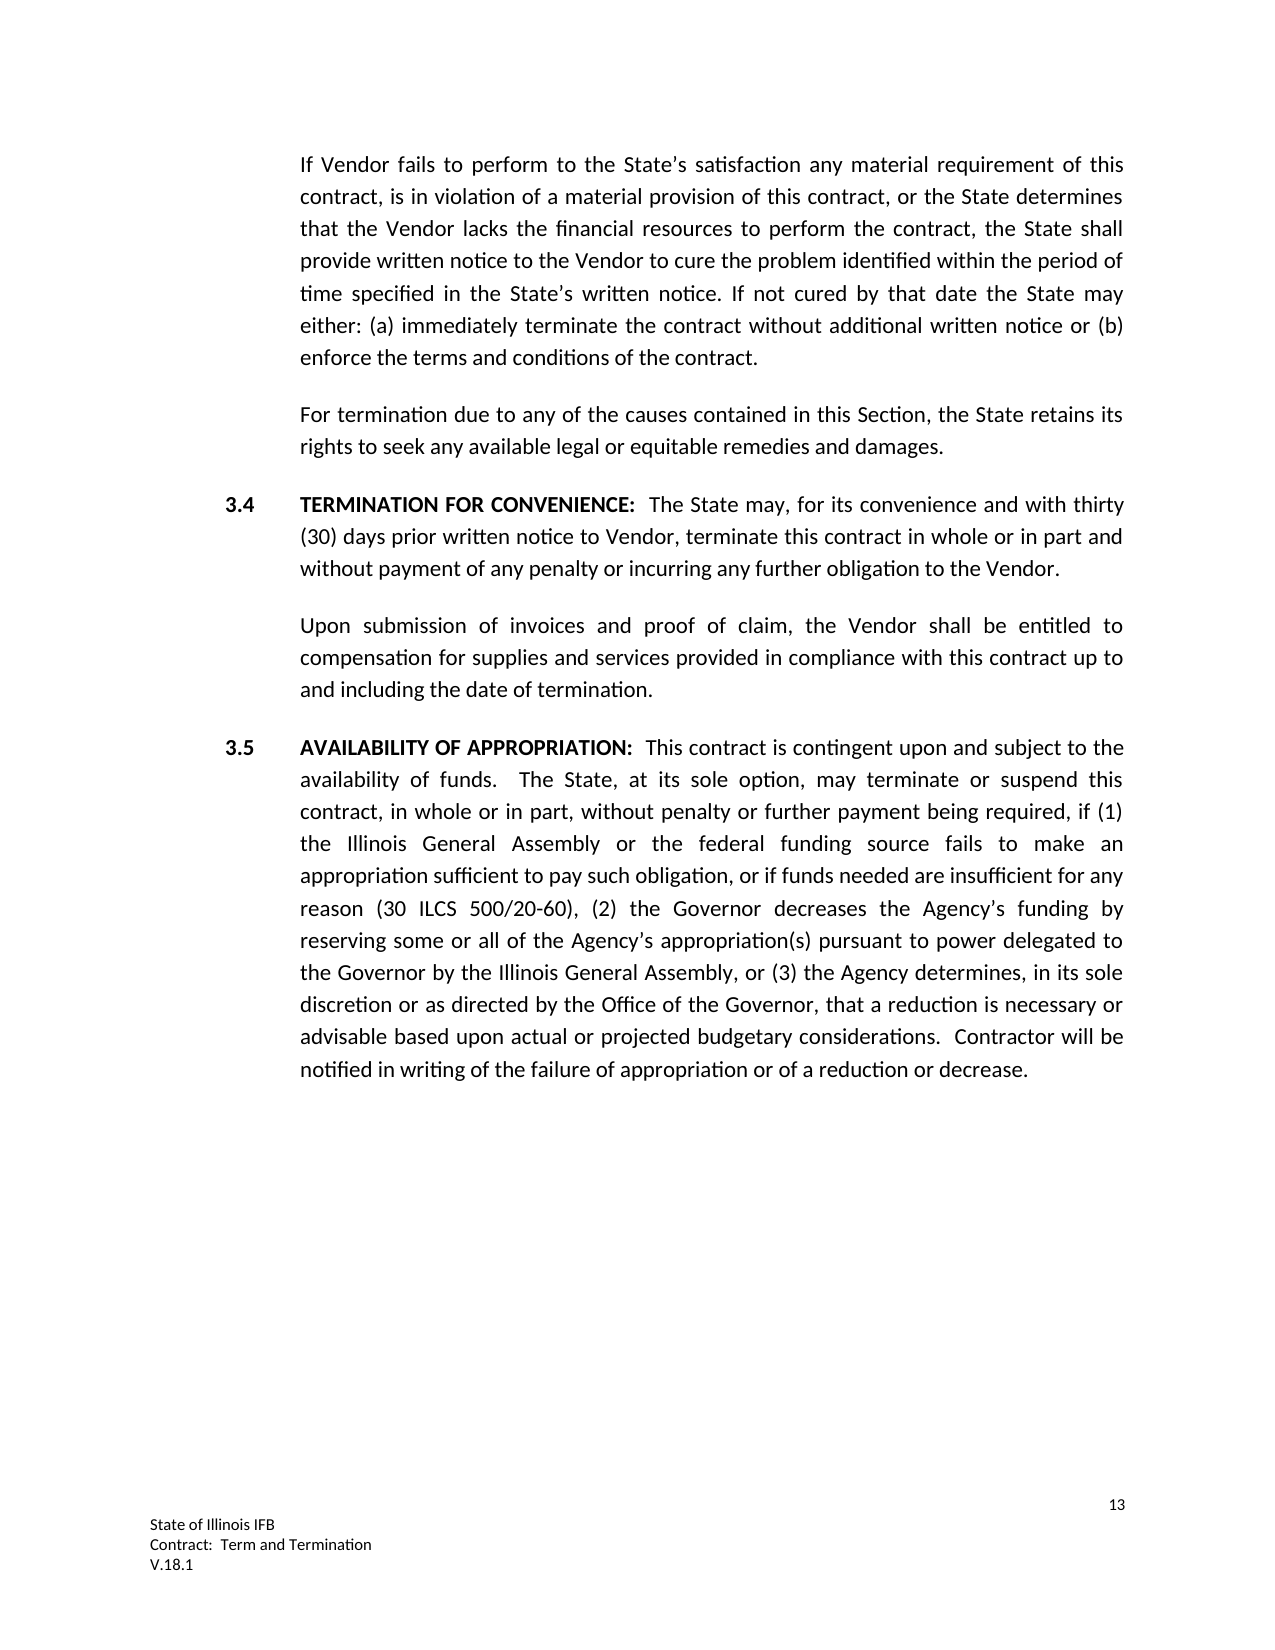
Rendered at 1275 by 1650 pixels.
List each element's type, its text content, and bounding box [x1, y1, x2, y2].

list TERMINATION FOR CONVENIENCE: The State may, for its convenience and with thirty (30) days prior written notice to Vendor, terminate this contract in whole or in part and without payment of any penalty or incurring any further obligation to the Vendor. [225, 490, 1125, 582]
list AVAILABILITY OF APPROPRIATION: This contract is contingent upon and subject to the availability of funds. The State, at its sole option, may terminate or suspend this contract, in whole or in part, without penalty or further payment being required, if (1) the Illinois General Assembly or the federal funding source fails to make an appropriation sufficient to pay such obligation, or if funds needed are insufficient for any reason (30 ILCS 500/20-60), (2) the Governor decreases the Agency’s funding by reserving some or all of the Agency’s appropriation(s) pursuant to power delegated to the Governor by the Illinois General Assembly, or (3) the Agency determines, in its sole discretion or as directed by the Office of the Governor, that a reduction is necessary or advisable based upon actual or projected budgetary considerations. Contractor will be notified in writing of the failure of appropriation or of a reduction or decrease. [225, 733, 1125, 1083]
text Upon submission of invoices and proof of claim, the Vendor shall be entitled to compensation for supplies and services provided in compliance with this contract up to and including the date of termination. [300, 611, 1125, 704]
list If Vendor fails to perform to the State’s satisfaction any material requirement of this contract, is in violation of a material provision of this contract, or the State determines that the Vendor lacks the financial resources to perform the contract, the State shall provide written notice to the Vendor to cure the problem identified within the period of time specified in the State’s written notice. If not cured by that date the State may either: (a) immediately terminate the contract without additional written notice or (b) enforce the terms and conditions of the contract. [300, 150, 1125, 371]
list For termination due to any of the causes contained in this Section, the State retains its rights to seek any available legal or equitable remedies and damages. [300, 400, 1125, 461]
